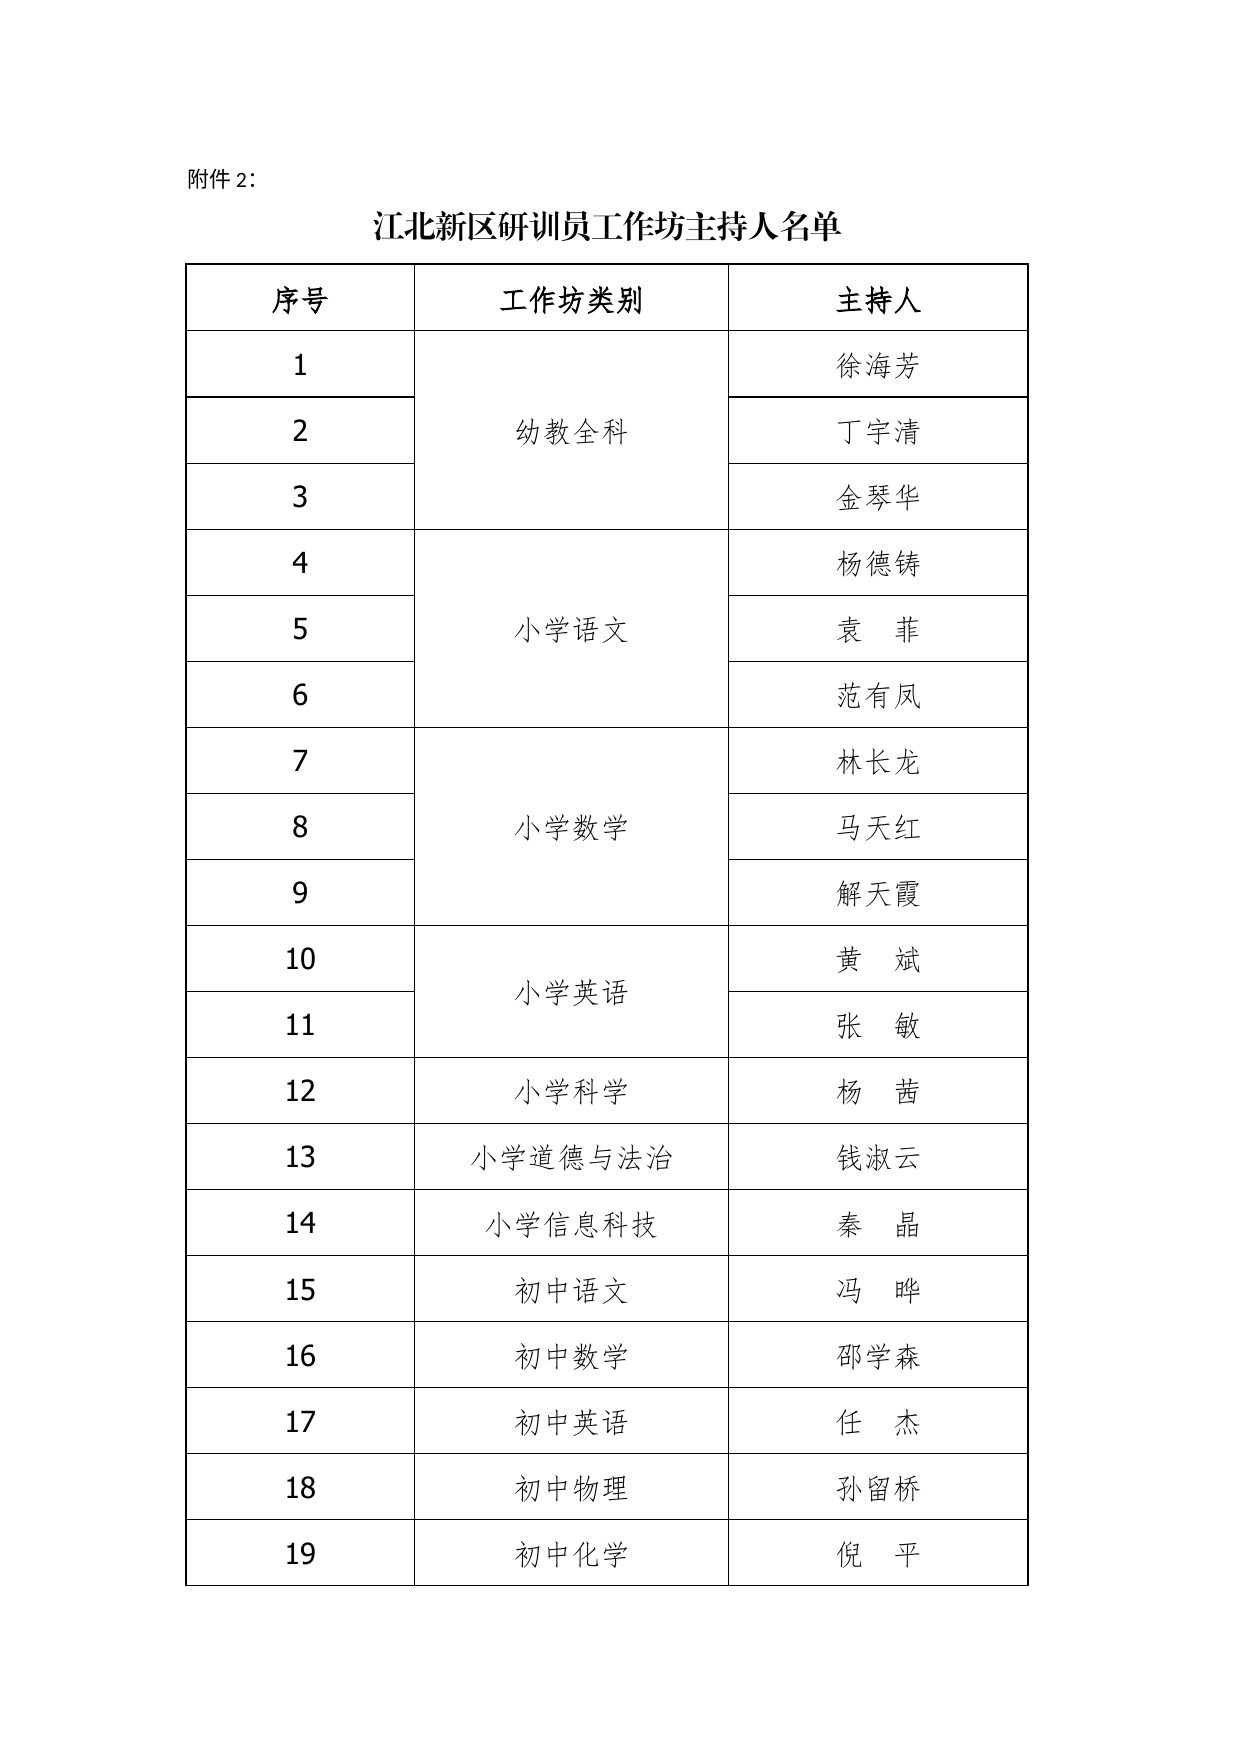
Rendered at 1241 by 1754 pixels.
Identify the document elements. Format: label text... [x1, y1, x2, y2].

table_cell 金琴华 [729, 464, 1027, 528]
table_cell 17 [187, 1388, 414, 1453]
table_cell 15 [187, 1256, 414, 1321]
table_cell 11 [187, 992, 414, 1057]
table_cell 13 [187, 1124, 414, 1189]
table_cell 1 [187, 331, 414, 396]
table_cell 钱淑云 [729, 1124, 1027, 1189]
table_cell 10 [187, 926, 414, 991]
table_cell 6 [187, 662, 414, 727]
table_cell 丁宇清 [729, 398, 1027, 462]
table_cell 邵学森 [729, 1322, 1027, 1387]
table_cell 杨德铸 [729, 530, 1027, 594]
table_cell 小学科学 [415, 1058, 728, 1123]
table_cell 秦 晶 [729, 1190, 1027, 1255]
table_cell 袁 菲 [729, 596, 1027, 661]
table_cell 小学英语 [415, 926, 728, 1057]
table_cell 冯 晔 [729, 1256, 1027, 1321]
table_cell 初中物理 [415, 1454, 728, 1519]
table_cell 杨 茜 [729, 1058, 1027, 1123]
table_cell 8 [187, 794, 414, 859]
table_cell 倪 平 [729, 1520, 1027, 1585]
table_cell 初中化学 [415, 1520, 728, 1585]
table_cell 7 [187, 728, 414, 793]
table_cell 小学信息科技 [415, 1190, 728, 1255]
table_cell 14 [187, 1190, 414, 1255]
table_cell 初中英语 [415, 1388, 728, 1453]
table_cell 林长龙 [729, 728, 1027, 793]
table_cell 小学数学 [415, 728, 728, 925]
table_cell 初中语文 [415, 1256, 728, 1321]
table_cell 19 [187, 1520, 414, 1585]
table_cell 小学语文 [415, 530, 728, 727]
table_cell 18 [187, 1454, 414, 1519]
table_cell 马天红 [729, 794, 1027, 859]
table_cell 孙留桥 [729, 1454, 1027, 1519]
table_cell 序号 [187, 265, 414, 330]
table_cell 12 [187, 1058, 414, 1123]
table_cell 主持人 [729, 265, 1027, 330]
table_cell 任 杰 [729, 1388, 1027, 1453]
table_cell 黄 斌 [729, 926, 1027, 991]
table_cell 解天霞 [729, 860, 1027, 925]
table_cell 幼教全科 [415, 331, 728, 528]
table_cell 5 [187, 596, 414, 661]
table_cell 小学道德与法治 [415, 1124, 728, 1189]
table_cell 3 [187, 464, 414, 528]
table_cell 9 [187, 860, 414, 925]
table_cell 2 [187, 398, 414, 462]
table_cell 初中数学 [415, 1322, 728, 1387]
table_cell 工作坊类别 [415, 265, 728, 330]
table_cell 张 敏 [729, 992, 1027, 1057]
table_cell 16 [187, 1322, 414, 1387]
table_cell 4 [187, 530, 414, 594]
table_cell 范有凤 [729, 662, 1027, 727]
table_cell 徐海芳 [729, 331, 1027, 396]
text 附件2： [187, 162, 1053, 194]
table_header 江北新区研训员工作坊主持人名单 [186, 195, 1028, 263]
